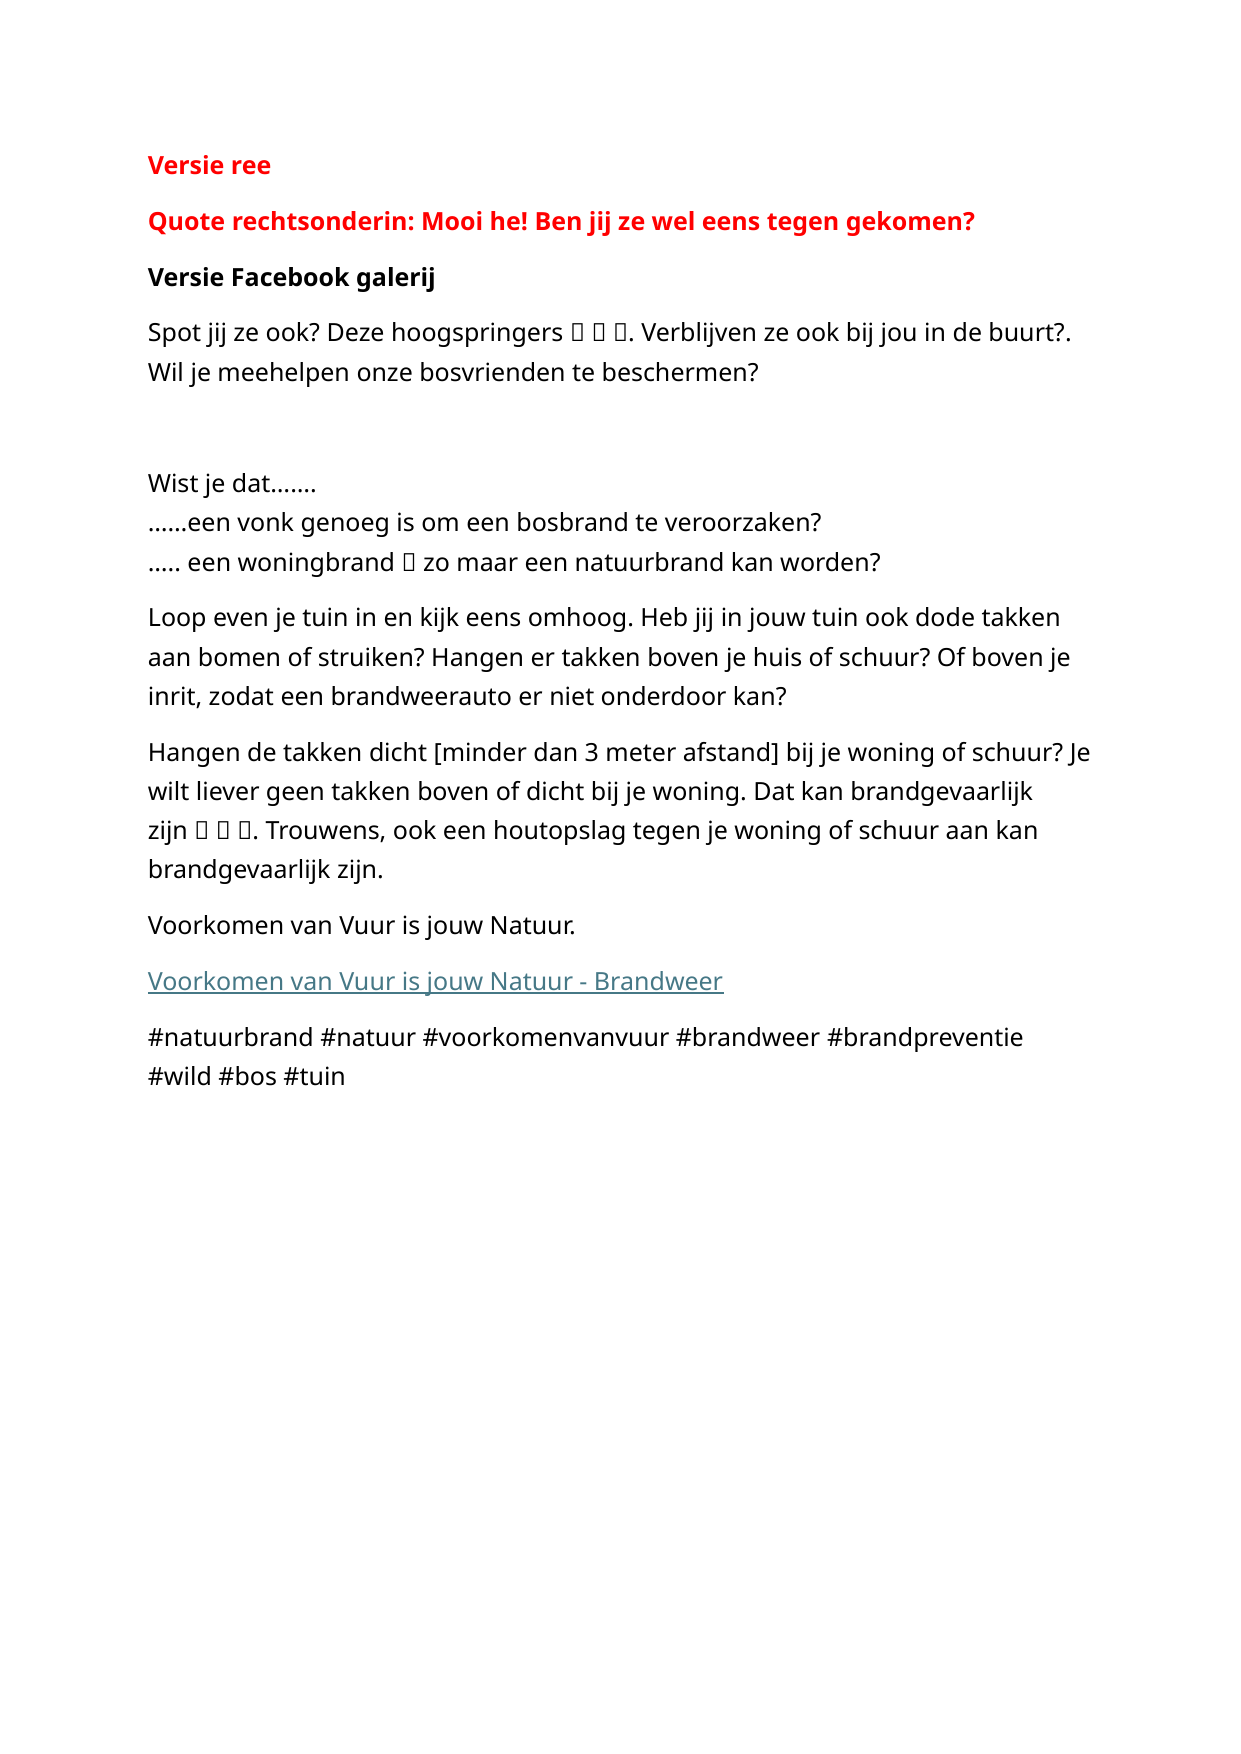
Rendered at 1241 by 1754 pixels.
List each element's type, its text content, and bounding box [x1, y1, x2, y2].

text Quote rechtsonderin: Mooi he! Ben jij ze wel eens tegen gekomen? [148, 203, 1093, 237]
text Hangen de takken dicht [minder dan 3 meter afstand] bij je woning of schuur? Je wilt liever geen takken boven of dicht bij je woning. Dat kan brandgevaarlijk zijn 🔥 🔥 🔥. Trouwens, ook een houtopslag tegen je woning of schuur aan kan brandgevaarlijk zijn. [148, 734, 1093, 886]
text Loop even je tuin in en kijk eens omhoog. Heb jij in jouw tuin ook dode takken aan bomen of struiken? Hangen er takken boven je huis of schuur? Of boven je inrit, zodat een brandweerauto er niet onderdoor kan? [148, 600, 1093, 712]
text Voorkomen van Vuur is jouw Natuur - Brandweer [148, 963, 1093, 997]
text Spot jij ze ook? Deze hoogspringers 🦌 🦌 🦌. Verblijven ze ook bij jou in de buurt?. Wil je meehelpen onze bosvrienden te beschermen? [148, 315, 1093, 388]
text Versie ree [148, 148, 1093, 182]
text Versie Facebook galerij [148, 259, 1093, 293]
text #natuurbrand #natuur #voorkomenvanvuur #brandweer #brandpreventie #wild #bos #tuin [148, 1019, 1093, 1092]
text Voorkomen van Vuur is jouw Natuur. [148, 908, 1093, 942]
text Wist je dat……. ……een vonk genoeg is om een bosbrand te veroorzaken? ….. een woningbrand 🏡 zo maar een natuurbrand kan worden? [148, 466, 1093, 578]
